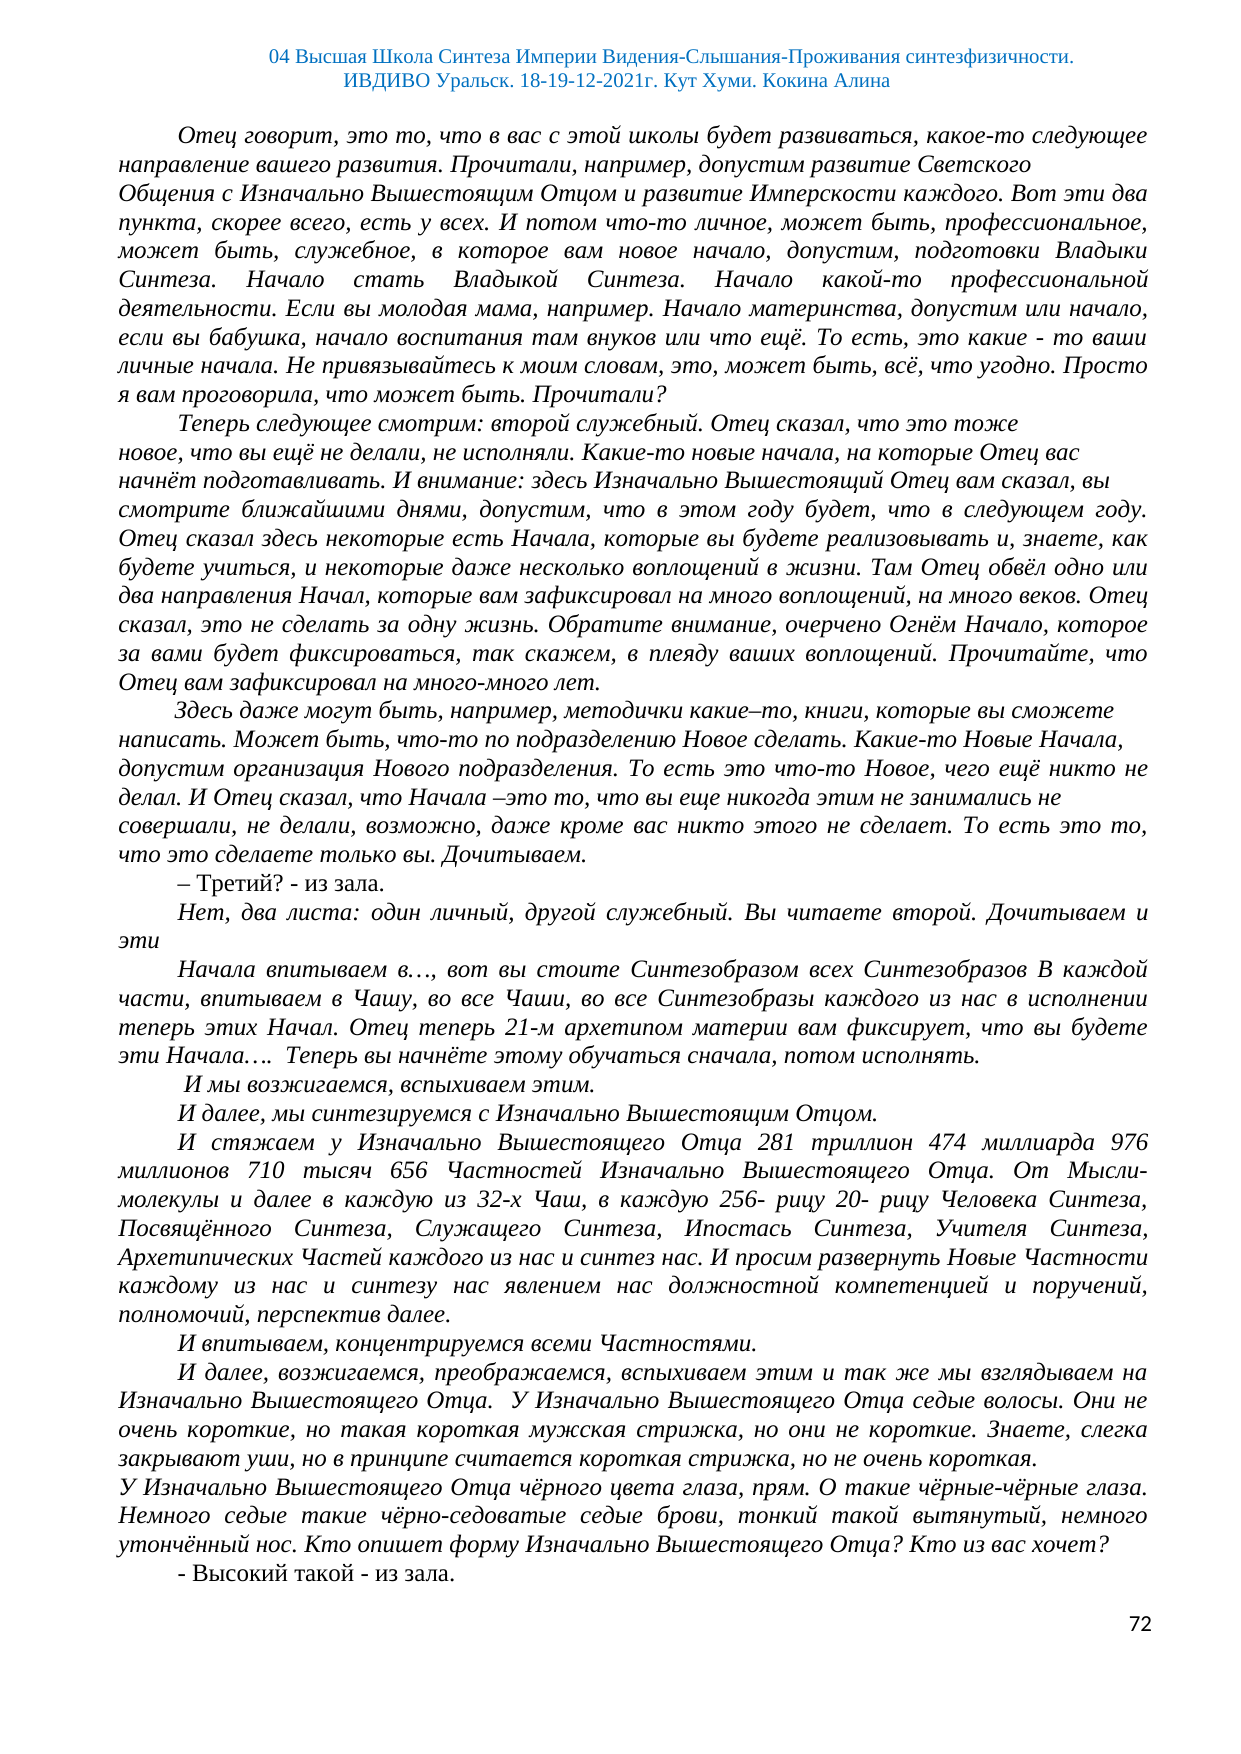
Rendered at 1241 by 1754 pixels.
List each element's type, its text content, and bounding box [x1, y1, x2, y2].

text написать. Может быть, что-то по подразделению Новое сделать. Какие-то Новые Начала, [118, 724, 1152, 753]
text Отец говорит, это то, что в вас с этой школы будет развиваться, какое-то следующее направление вашего развития. Прочитали, например, допустим развитие Светского [118, 121, 1152, 178]
text допустим организация Нового подразделения. То есть это что-то Новое, чего ещё никто не делал. И Отец сказал, что Начала –это то, что вы еще никогда этим не занимались не [118, 753, 1152, 811]
text - Высокий такой - из зала. [118, 1558, 1152, 1587]
text У Изначально Вышестоящего Отца чёрного цвета глаза, прям. О такие чёрные-чёрные глаза. Немного седые такие чёрно-седоватые седые брови, тонкий такой вытянутый, немного утончённый нос. Кто опишет форму Изначально Вышестоящего Отца? Кто из вас хочет? [118, 1472, 1152, 1558]
text – Третий? - из зала. [118, 868, 1152, 897]
text совершали, не делали, возможно, даже кроме вас никто этого не сделает. То есть это то, что это сделаете только вы. Дочитываем. [118, 811, 1152, 868]
text Нет, два листа: один личный, другой служебный. Вы читаете второй. Дочитываем и эти [118, 897, 1152, 954]
text И стяжаем у Изначально Вышестоящего Отца 281 триллион 474 миллиарда 976 миллионов 710 тысяч 656 Частностей Изначально Вышестоящего Отца. От Мысли- молекулы и далее в каждую из 32-х Чаш, в каждую 256- рицу 20- рицу Человека Синтеза, Посвящённого Синтеза, Служащего Синтеза, Ипостась Синтеза, Учителя Синтеза, Архетипических Частей каждого из нас и синтез нас. И просим развернуть Новые Частности каждому из нас и синтезу нас явлением нас должностной компетенцией и поручений, полномочий, перспектив далее. [118, 1127, 1152, 1328]
text Общения с Изначально Вышестоящим Отцом и развитие Имперскости каждого. Вот эти два пункта, скорее всего, есть у всех. И потом что-то личное, может быть, профессиональное, может быть, служебное, в которое вам новое начало, допустим, подготовки Владыки Синтеза. Начало стать Владыкой Синтеза. Начало какой-то профессиональной деятельности. Если вы молодая мама, например. Начало материнства, допустим или начало, если вы бабушка, начало воспитания там внуков или что ещё. То есть, это какие - то ваши личные начала. Не привязывайтесь к моим словам, это, может быть, всё, что угодно. Просто я вам проговорила, что может быть. Прочитали? [118, 178, 1152, 408]
text Начала впитываем в…, вот вы стоите Синтезобразом всех Синтезобразов В каждой части, впитываем в Чашу, во все Чаши, во все Синтезобразы каждого из нас в исполнении теперь этих Начал. Отец теперь 21-м архетипом материи вам фиксирует, что вы будете эти Начала…. Теперь вы начнёте этому обучаться сначала, потом исполнять. [118, 954, 1152, 1069]
text смотрите ближайшими днями, допустим, что в этом году будет, что в следующем году. Отец сказал здесь некоторые есть Начала, которые вы будете реализовывать и, знаете, как будете учиться, и некоторые даже несколько воплощений в жизни. Там Отец обвёл одно или два направления Начал, которые вам зафиксировал на много воплощений, на много веков. Отец сказал, это не сделать за одну жизнь. Обратите внимание, очерчено Огнём Начало, которое за вами будет фиксироваться, так скажем, в плеяду ваших воплощений. Прочитайте, что Отец вам зафиксировал на много-много лет. [118, 494, 1152, 696]
text Здесь даже могут быть, например, методички какие–то, книги, которые вы сможете [118, 696, 1152, 724]
text новое, что вы ещё не делали, не исполняли. Какие-то новые начала, на которые Отец вас [118, 437, 1152, 466]
text Теперь следующее смотрим: второй служебный. Отец сказал, что это тоже [118, 408, 1152, 437]
text И мы возжигаемся, вспыхиваем этим. [118, 1069, 1152, 1098]
text И далее, возжигаемся, преображаемся, вспыхиваем этим и так же мы взглядываем на Изначально Вышестоящего Отца. У Изначально Вышестоящего Отца седые волосы. Они не очень короткие, но такая короткая мужская стрижка, но они не короткие. Знаете, слегка закрывают уши, но в принципе считается короткая стрижка, но не очень короткая. [118, 1357, 1152, 1472]
text начнёт подготавливать. И внимание: здесь Изначально Вышестоящий Отец вам сказал, вы [118, 466, 1152, 494]
text И далее, мы синтезируемся с Изначально Вышестоящим Отцом. [118, 1098, 1152, 1127]
text И впитываем, концентрируемся всеми Частностями. [118, 1328, 1152, 1357]
